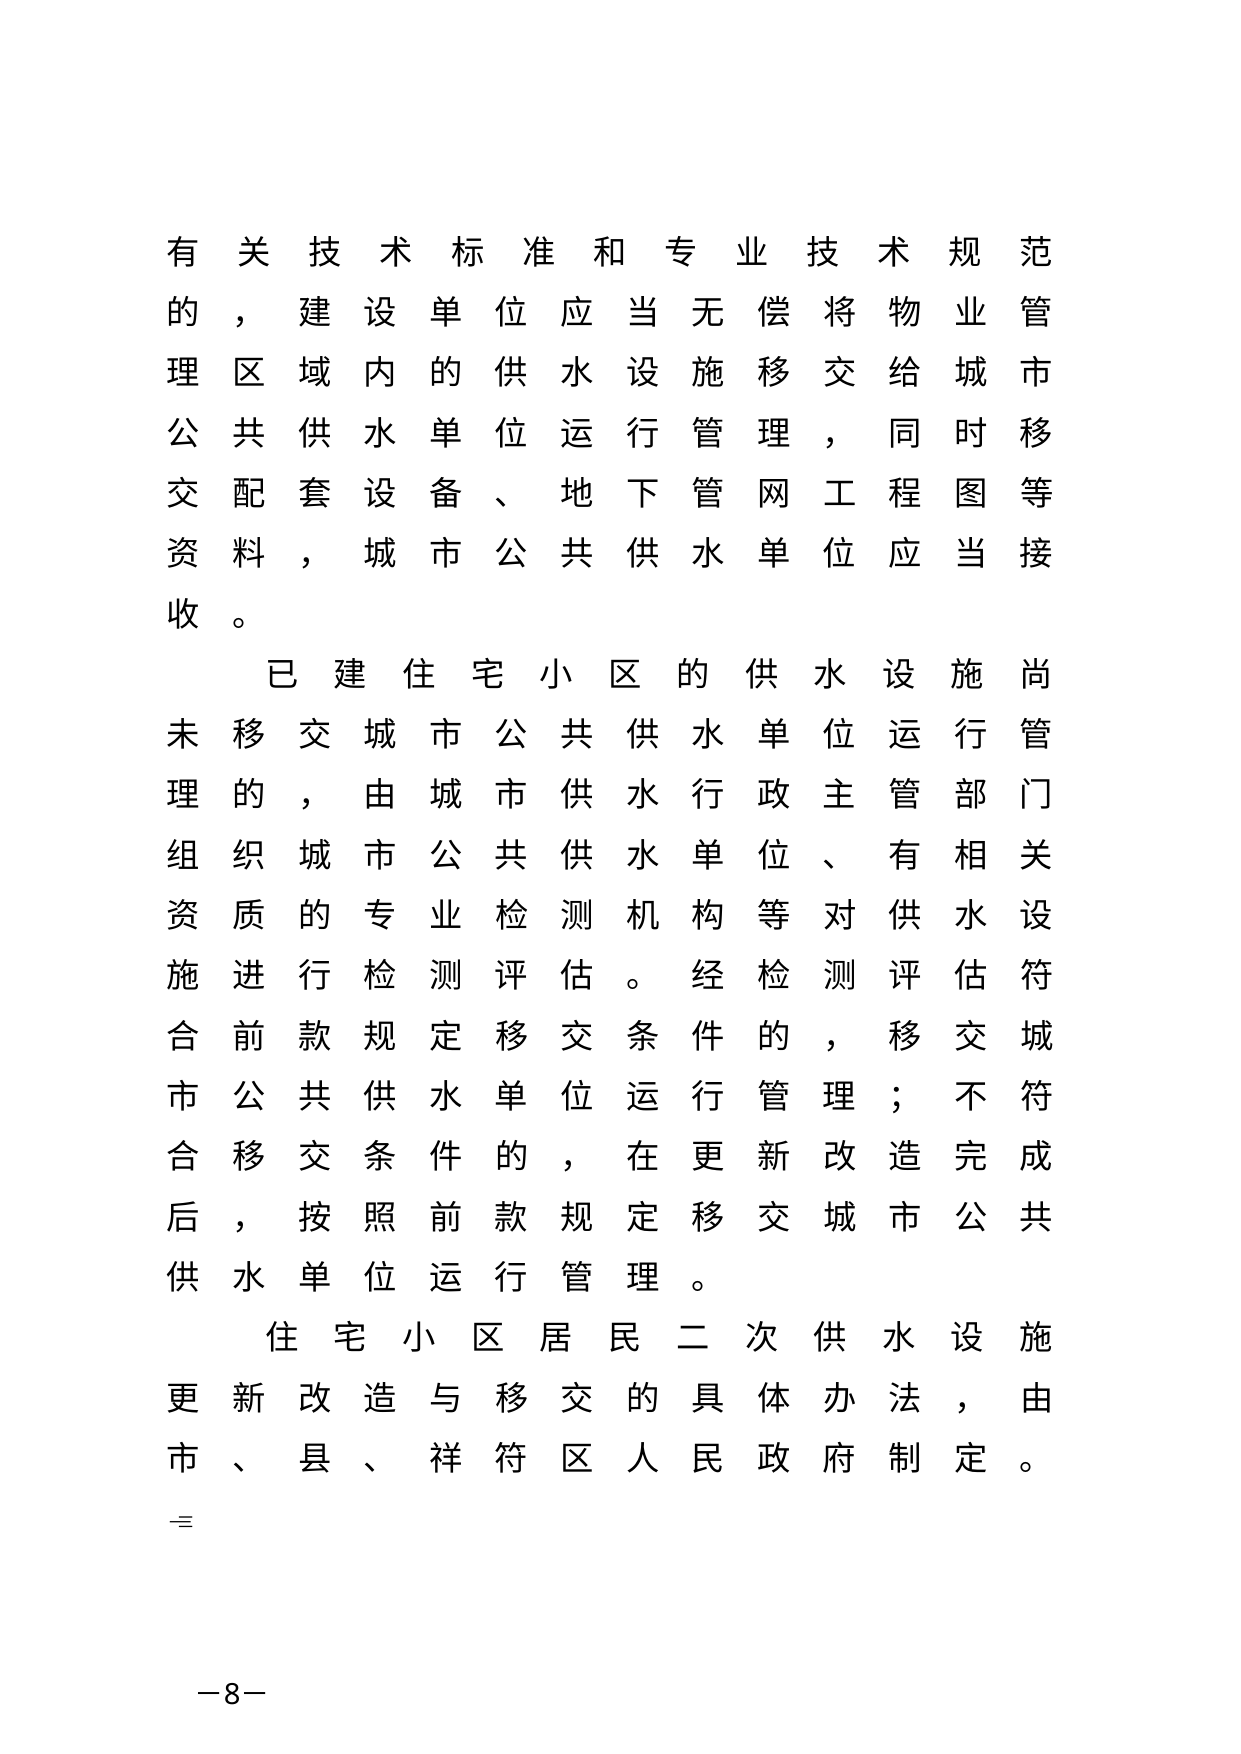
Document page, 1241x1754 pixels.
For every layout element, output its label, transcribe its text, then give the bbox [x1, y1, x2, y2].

text 住宅小区居民二次供水设施更新改造与移交的具体办法，由市、县、祥符区人民政府制定。 [167, 1305, 1085, 1546]
text 已建住宅小区的供水设施尚未移交城市公共供水单位运行管理的，由城市供水行政主管部门组织城市公共供水单位、有相关资质的专业检测机构等对供水设施进行检测评估。经检测评估符合前款规定移交条件的，移交城市公共供水单位运行管理；不符合移交条件的，在更新改造完成后，按照前款规定移交城市公共供水单位运行管理。 [167, 642, 1085, 1305]
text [167, 219, 1085, 642]
